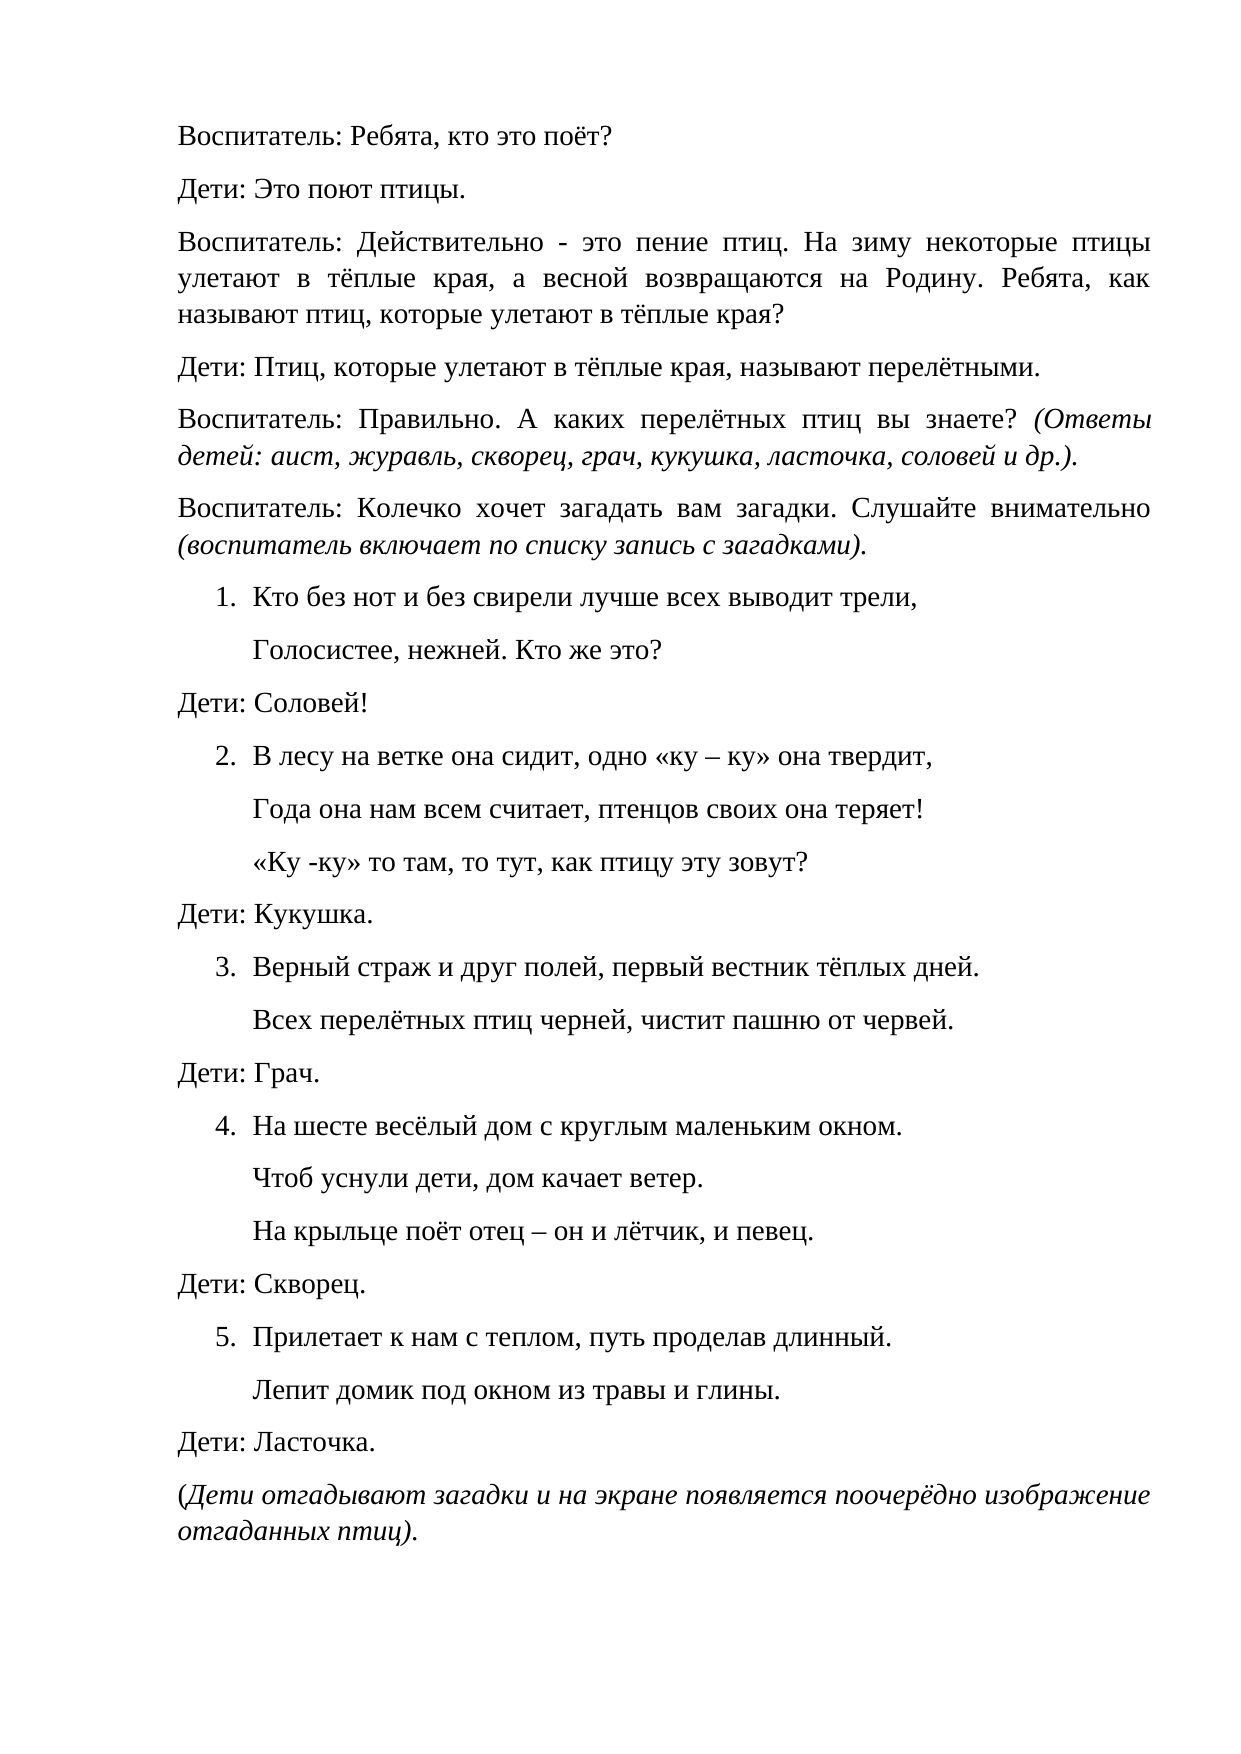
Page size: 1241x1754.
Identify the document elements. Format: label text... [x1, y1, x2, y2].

text Воспитатель: Правильно. А каких перелётных птиц вы знаете? (Ответы детей: аист, журавль, скворец, грач, кукушка, ласточка, соловей и др.). [177, 402, 1152, 471]
text Дети: Это поют птицы. [177, 171, 1152, 204]
text Воспитатель: Ребята, кто это поёт? [177, 118, 1152, 152]
text Воспитатель: Действительно - это пение птиц. На зиму некоторые птицы улетают в тёплые края, а весной возвращаются на Родину. Ребята, как называют птиц, которые улетают в тёплые края? [177, 224, 1152, 329]
text На крыльце поёт отец – он и лётчик, и певец. [252, 1213, 1152, 1247]
text (Дети отгадывают загадки и на экране появляется поочерёдно изображение отгаданных птиц). [177, 1477, 1152, 1547]
text Голосистее, нежней. Кто же это? [252, 632, 1152, 666]
text Чтоб уснули дети, дом качает ветер. [252, 1161, 1152, 1194]
text Дети: Соловей! [177, 685, 1152, 719]
text Всех перелётных птиц черней, чистит пашню от червей. [252, 1002, 1152, 1036]
text Дети: Птиц, которые улетают в тёплые края, называют перелётными. [177, 349, 1152, 382]
text Лепит домик под окном из травы и глины. [252, 1372, 1152, 1405]
text Года она нам всем считает, птенцов своих она теряет! [252, 791, 1152, 824]
text Дети: Кукушка. [177, 896, 1152, 930]
list Кто без нот и без свирели лучше всех выводит трели, [215, 579, 1152, 613]
list Прилетает к нам с теплом, путь проделав длинный. [215, 1319, 1152, 1352]
text «Ку -ку» то там, то тут, как птицу эту зовут? [252, 844, 1152, 877]
list На шесте весёлый дом с круглым маленьким окном. [215, 1108, 1152, 1141]
list В лесу на ветке она сидит, одно «ку – ку» она твердит, [215, 738, 1152, 772]
text Дети: Грач. [177, 1055, 1152, 1088]
text Воспитатель: Колечко хочет загадать вам загадки. Слушайте внимательно (воспитатель включает по списку запись с загадками). [177, 491, 1152, 560]
text Дети: Ласточка. [177, 1424, 1152, 1458]
list Верный страж и друг полей, первый вестник тёплых дней. [215, 949, 1152, 983]
text Дети: Скворец. [177, 1266, 1152, 1300]
